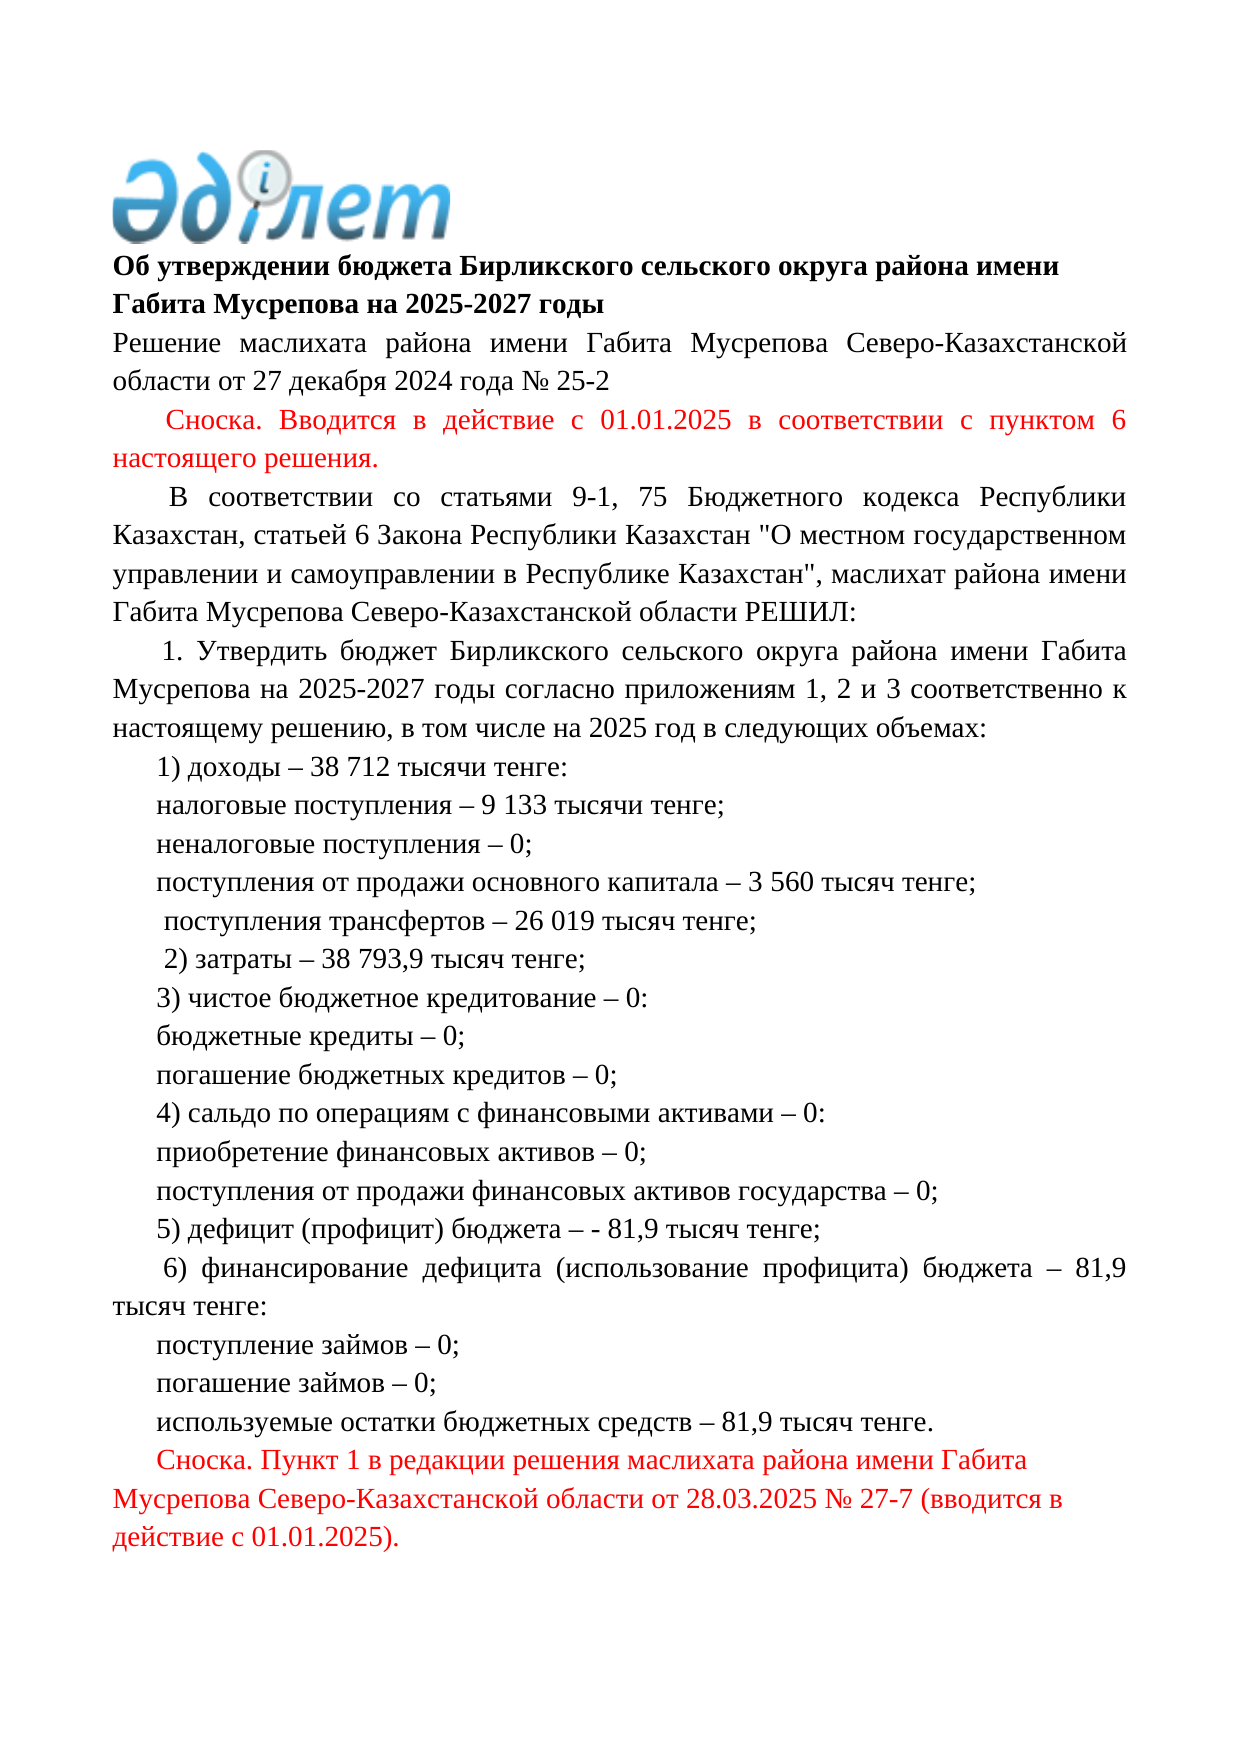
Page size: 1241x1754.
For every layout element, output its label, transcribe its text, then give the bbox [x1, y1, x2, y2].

text поступления от продажи финансовых активов государства – 0; [112, 1173, 1128, 1206]
text 4) сальдо по операциям с финансовыми активами – 0: [112, 1096, 1128, 1129]
text поступления трансфертов – 26 019 тысяч тенге; [112, 903, 1128, 936]
text 5) дефицит (профицит) бюджета – - 81,9 тысяч тенге; [112, 1211, 1128, 1245]
text 1) доходы – 38 712 тысячи тенге: [112, 749, 1128, 782]
text приобретение финансовых активов – 0; [112, 1134, 1128, 1168]
text 2) затраты – 38 793,9 тысяч тенге; [112, 941, 1128, 975]
text 6) финансирование дефицита (использование профицита) бюджета – 81,9 тысяч тенге: [112, 1250, 1128, 1322]
text Сноска. Пункт 1 в редакции решения маслихата района имени Габита Мусрепова Северо-Казахстанской области от 28.03.2025 № 27-7 (вводится в действие с 01.01.2025). [112, 1442, 1128, 1583]
text Решение маслихата района имени Габита Мусрепова Северо-Казахстанской области от 27 декабря 2024 года № 25-2 [112, 325, 1128, 397]
picture [112, 150, 451, 244]
text поступление займов – 0; [112, 1327, 1128, 1360]
text Сноска. Вводится в действие с 01.01.2025 в соответствии с пунктом 6 настоящего решения. [112, 402, 1128, 474]
text 3) чистое бюджетное кредитование – 0: [112, 980, 1128, 1013]
text погашение займов – 0; [112, 1365, 1128, 1399]
text неналоговые поступления – 0; [112, 826, 1128, 859]
text бюджетные кредиты – 0; [112, 1018, 1128, 1052]
text 1. Утвердить бюджет Бирликского сельского округа района имени Габита Мусрепова на 2025-2027 годы согласно приложениям 1, 2 и 3 соответственно к настоящему решению, в том числе на 2025 год в следующих объемах: [112, 633, 1128, 744]
text используемые остатки бюджетных средств – 81,9 тысяч тенге. [112, 1404, 1128, 1437]
text В соответствии со статьями 9-1, 75 Бюджетного кодекса Республики Казахстан, статьей 6 Закона Республики Казахстан "О местном государственном управлении и самоуправлении в Республике Казахстан", маслихат района имени Габита Мусрепова Северо-Казахстанской области РЕШИЛ: [112, 479, 1128, 628]
text налоговые поступления – 9 133 тысячи тенге; [112, 787, 1128, 821]
text Об утверждении бюджета Бирликского сельского округа района имени Габита Мусрепова на 2025-2027 годы [112, 248, 1128, 320]
text погашение бюджетных кредитов – 0; [112, 1057, 1128, 1091]
text поступления от продажи основного капитала – 3 560 тысяч тенге; [112, 864, 1128, 898]
